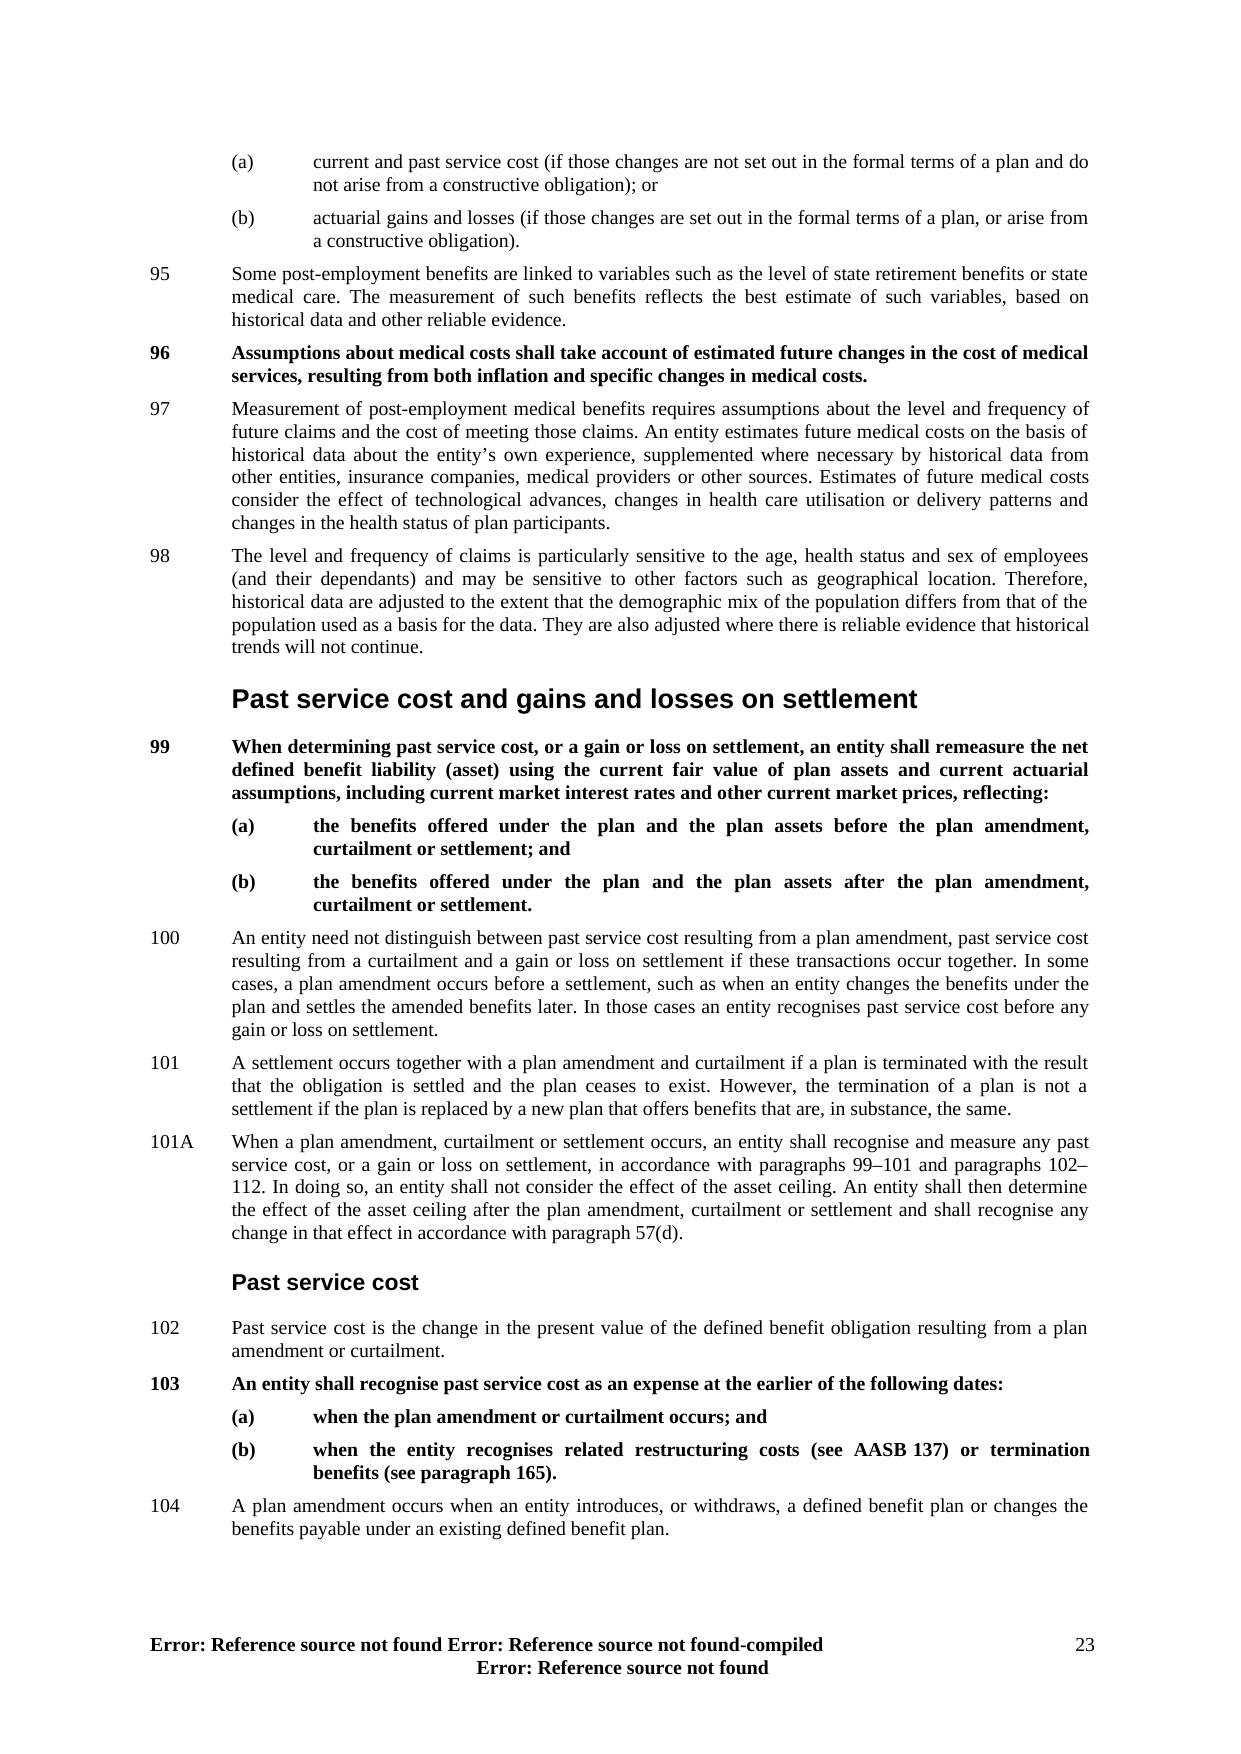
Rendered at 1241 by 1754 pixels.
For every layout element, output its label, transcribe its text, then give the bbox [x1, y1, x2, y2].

text (a) current and past service cost (if those changes are not set out in the formal terms of a plan and do not arise from a constructive obligation); or [231, 150, 1090, 196]
text (b) actuarial gains and losses (if those changes are set out in the formal terms of a plan, or arise from a constructive obligation). [231, 206, 1090, 252]
text (b) the benefits offered under the plan and the plan assets after the plan amendment, curtailment or settlement. [231, 870, 1090, 916]
text 104 A plan amendment occurs when an entity introduces, or withdraws, a defined benefit plan or changes the benefits payable under an existing defined benefit plan. [150, 1494, 1090, 1540]
text 102 Past service cost is the change in the present value of the defined benefit obligation resulting from a plan amendment or curtailment. [150, 1316, 1090, 1362]
text 99 When determining past service cost, or a gain or loss on settlement, an entity shall remeasure the net defined benefit liability (asset) using the current fair value of plan assets and current actuarial assumptions, including current market interest rates and other current market prices, reflecting: [150, 735, 1090, 804]
text 97 Measurement of post-employment medical benefits requires assumptions about the level and frequency of future claims and the cost of meeting those claims. An entity estimates future medical costs on the basis of historical data about the entity’s own experience, supplemented where necessary by historical data from other entities, insurance companies, medical providers or other sources. Estimates of future medical costs consider the effect of technological advances, changes in health care utilisation or delivery patterns and changes in the health status of plan participants. [150, 397, 1090, 534]
text 96 Assumptions about medical costs shall take account of estimated future changes in the cost of medical services, resulting from both inflation and specific changes in medical costs. [150, 341, 1090, 387]
text 95 Some post-employment benefits are linked to variables such as the level of state retirement benefits or state medical care. The measurement of such benefits reflects the best estimate of such variables, based on historical data and other reliable evidence. [150, 262, 1090, 331]
text 103 An entity shall recognise past service cost as an expense at the earlier of the following dates: [150, 1372, 1090, 1395]
title Past service cost and gains and losses on settlement [231, 683, 1090, 714]
text 101A When a plan amendment, curtailment or settlement occurs, an entity shall recognise and measure any past service cost, or a gain or loss on settlement, in accordance with paragraphs 99–101 and paragraphs 102–112. In doing so, an entity shall not consider the effect of the asset ceiling. An entity shall then determine the effect of the asset ceiling after the plan amendment, curtailment or settlement and shall recognise any change in that effect in accordance with paragraph 57(d). [150, 1130, 1090, 1244]
text 100 An entity need not distinguish between past service cost resulting from a plan amendment, past service cost resulting from a curtailment and a gain or loss on settlement if these transactions occur together. In some cases, a plan amendment occurs before a settlement, such as when an entity changes the benefits under the plan and settles the amended benefits later. In those cases an entity recognises past service cost before any gain or loss on settlement. [150, 926, 1090, 1040]
text (a) when the plan amendment or curtailment occurs; and [231, 1405, 1090, 1428]
text 101 A settlement occurs together with a plan amendment and curtailment if a plan is terminated with the result that the obligation is settled and the plan ceases to exist. However, the termination of a plan is not a settlement if the plan is replaced by a new plan that offers benefits that are, in substance, the same. [150, 1051, 1090, 1119]
title Past service cost [231, 1269, 1090, 1295]
text (a) the benefits offered under the plan and the plan assets before the plan amendment, curtailment or settlement; and [231, 814, 1090, 860]
text 98 The level and frequency of claims is particularly sensitive to the age, health status and sex of employees (and their dependants) and may be sensitive to other factors such as geographical location. Therefore, historical data are adjusted to the extent that the demographic mix of the population differs from that of the population used as a basis for the data. They are also adjusted where there is reliable evidence that historical trends will not continue. [150, 544, 1090, 658]
text (b) when the entity recognises related restructuring costs (see AASB 137) or termination benefits (see paragraph 165). [231, 1438, 1090, 1484]
